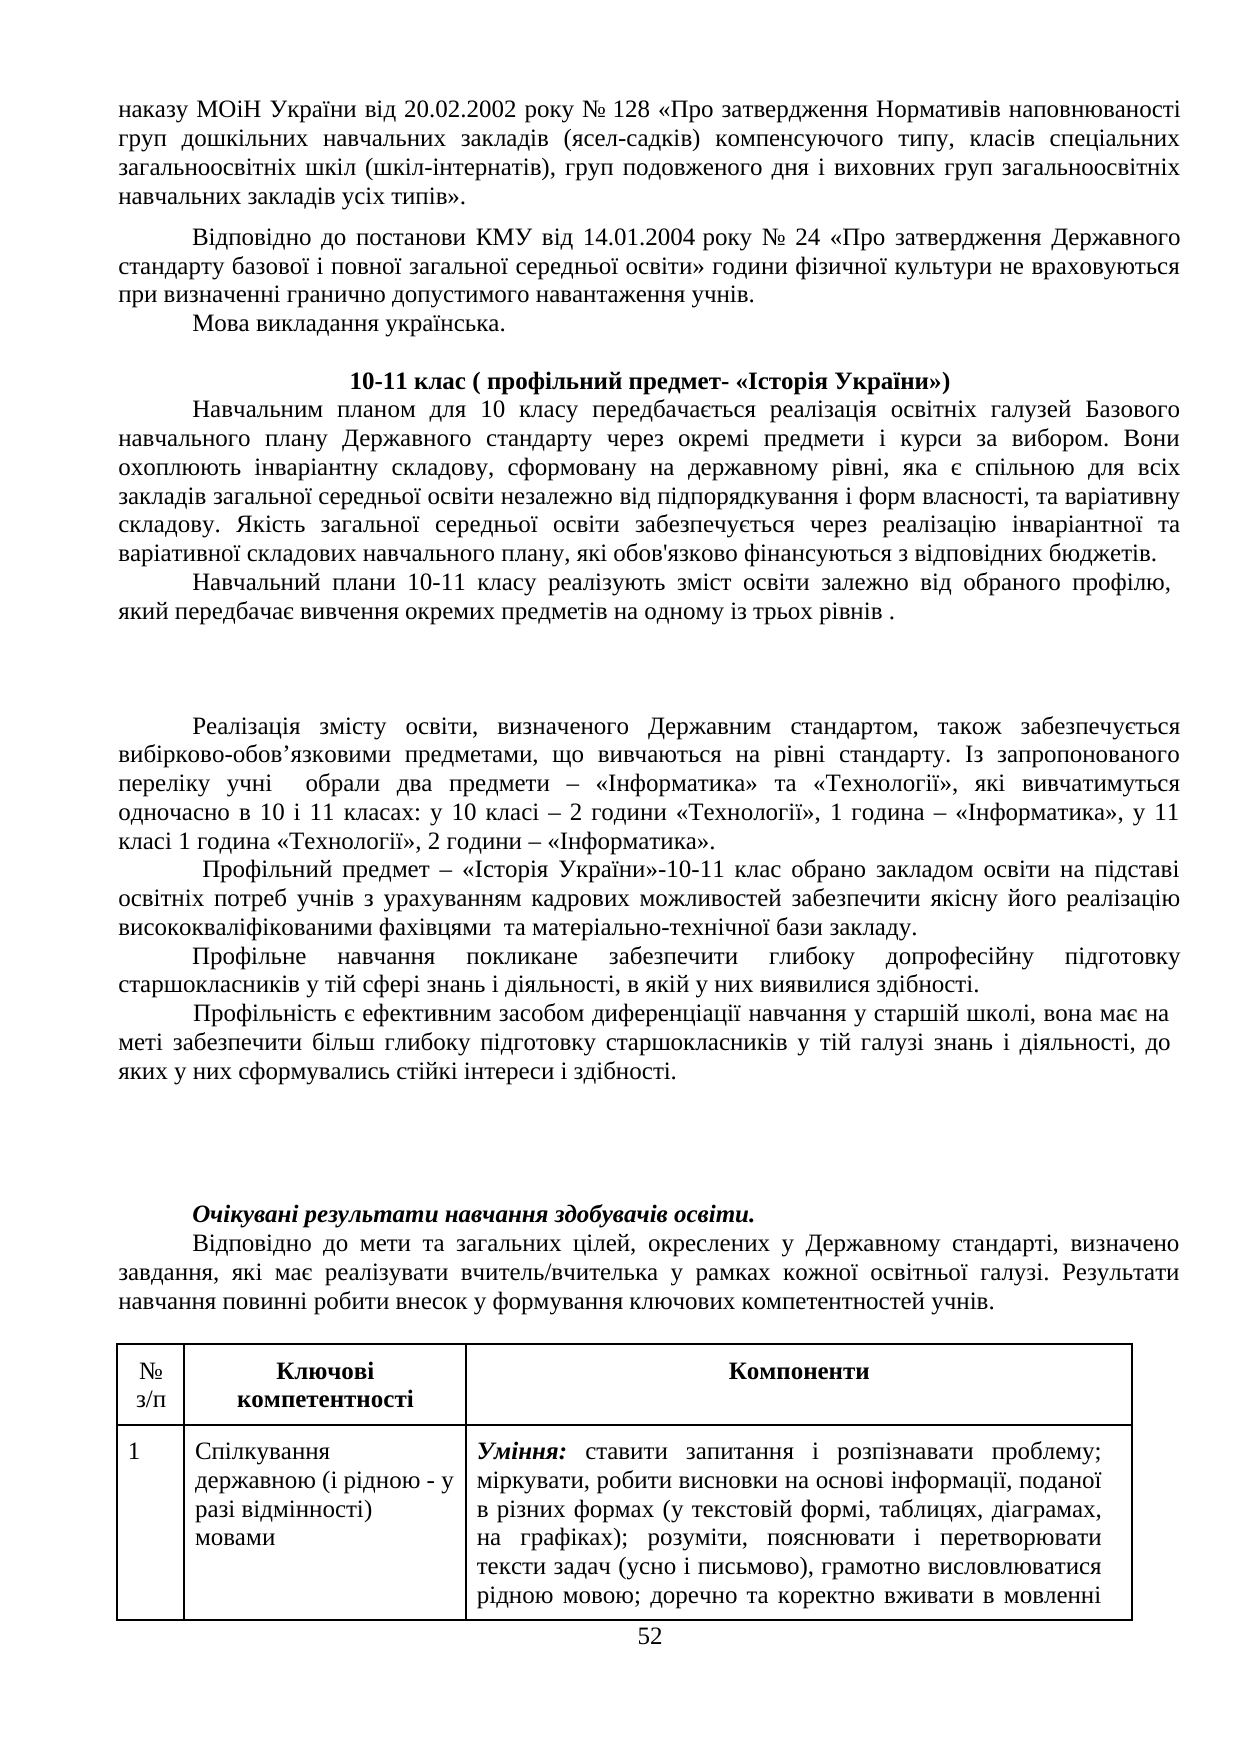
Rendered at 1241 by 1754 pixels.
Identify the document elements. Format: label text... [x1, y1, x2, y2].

text 10-11 клас ( профільний предмет- «Історія України») [118, 366, 1181, 394]
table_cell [185, 1426, 465, 1619]
text Очікувані результати навчання здобувачів освіти. [118, 1199, 1181, 1228]
text Профільне навчання покликане забезпечити глибоку допрофесійну підготовку старшокласників у тій сфері знань і діяльності, в якій у них виявилися здібності. [118, 941, 1181, 998]
text Відповідно до постанови КМУ від 14.01.2004 року № 24 «Про затвердження Державного стандарту базової і повної загальної середньої освіти» години фізичної культури не враховуються при визначенні гранично допустимого навантаження учнів. [118, 222, 1181, 308]
text Мова викладання українська. [118, 308, 1181, 337]
text Відповідно до мети та загальних цілей, окреслених у Державному стандарті, визначено завдання, які має реалізувати вчитель/вчителька у рамках кожної освітньої галузі. Результати навчання повинні робити внесок у формування ключових компетентностей учнів. [118, 1228, 1181, 1314]
text Профільний предмет – «Історія України»-10-11 клас обрано закладом освіти на підставі освітніх потреб учнів з урахуванням кадрових можливостей забезпечити якісну його реалізацію висококваліфікованими фахівцями та матеріально-технічної бази закладу. [118, 854, 1181, 941]
table_cell 1 [118, 1426, 183, 1619]
table_header № з/п [118, 1345, 183, 1424]
text Навчальний плани 10-11 класу реалізують зміст освіти залежно від обраного профілю, який передбачає вивчення окремих предметів на одному із трьох рівнів . [118, 567, 1172, 624]
text Профільність є ефективним засобом диференціації навчання у старшій школі, вона має на меті забезпечити більш глибоку підготовку старшокласників у тій галузі знань і діяльності, до яких у них сформувались стійкі інтереси і здібності. [118, 998, 1172, 1084]
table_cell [467, 1426, 1131, 1619]
text Навчальним планом для 10 класу передбачається реалізація освітніх галузей Базового навчального плану Державного стандарту через окремі предмети і курси за вибором. Вони охоплюють інваріантну складову, сформовану на державному рівні, яка є спільною для всіх закладів загальної середньої освіти незалежно від підпорядкування і форм власності, та варіативну складову. Якість загальної середньої освіти забезпечується через реалізацію інваріантної та варіативної складових навчального плану, які обов'язково фінансуються з відповідних бюджетів. [118, 394, 1181, 567]
text Реалізація змісту освіти, визначеного Державним стандартом, також забезпечується вибірково-обов’язковими предметами, що вивчаються на рівні стандарту. Із запропонованого переліку учні обрали два предмети – «Інформатика» та «Технології», які вивчатимуться одночасно в 10 і 11 класах: у 10 класі – 2 години «Технології», 1 година – «Інформатика», у 11 класі 1 година «Технології», 2 години – «Інформатика». [118, 711, 1181, 854]
table_header Компоненти [467, 1345, 1131, 1424]
table_header Ключові компетентності [185, 1345, 465, 1424]
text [118, 94, 1181, 209]
